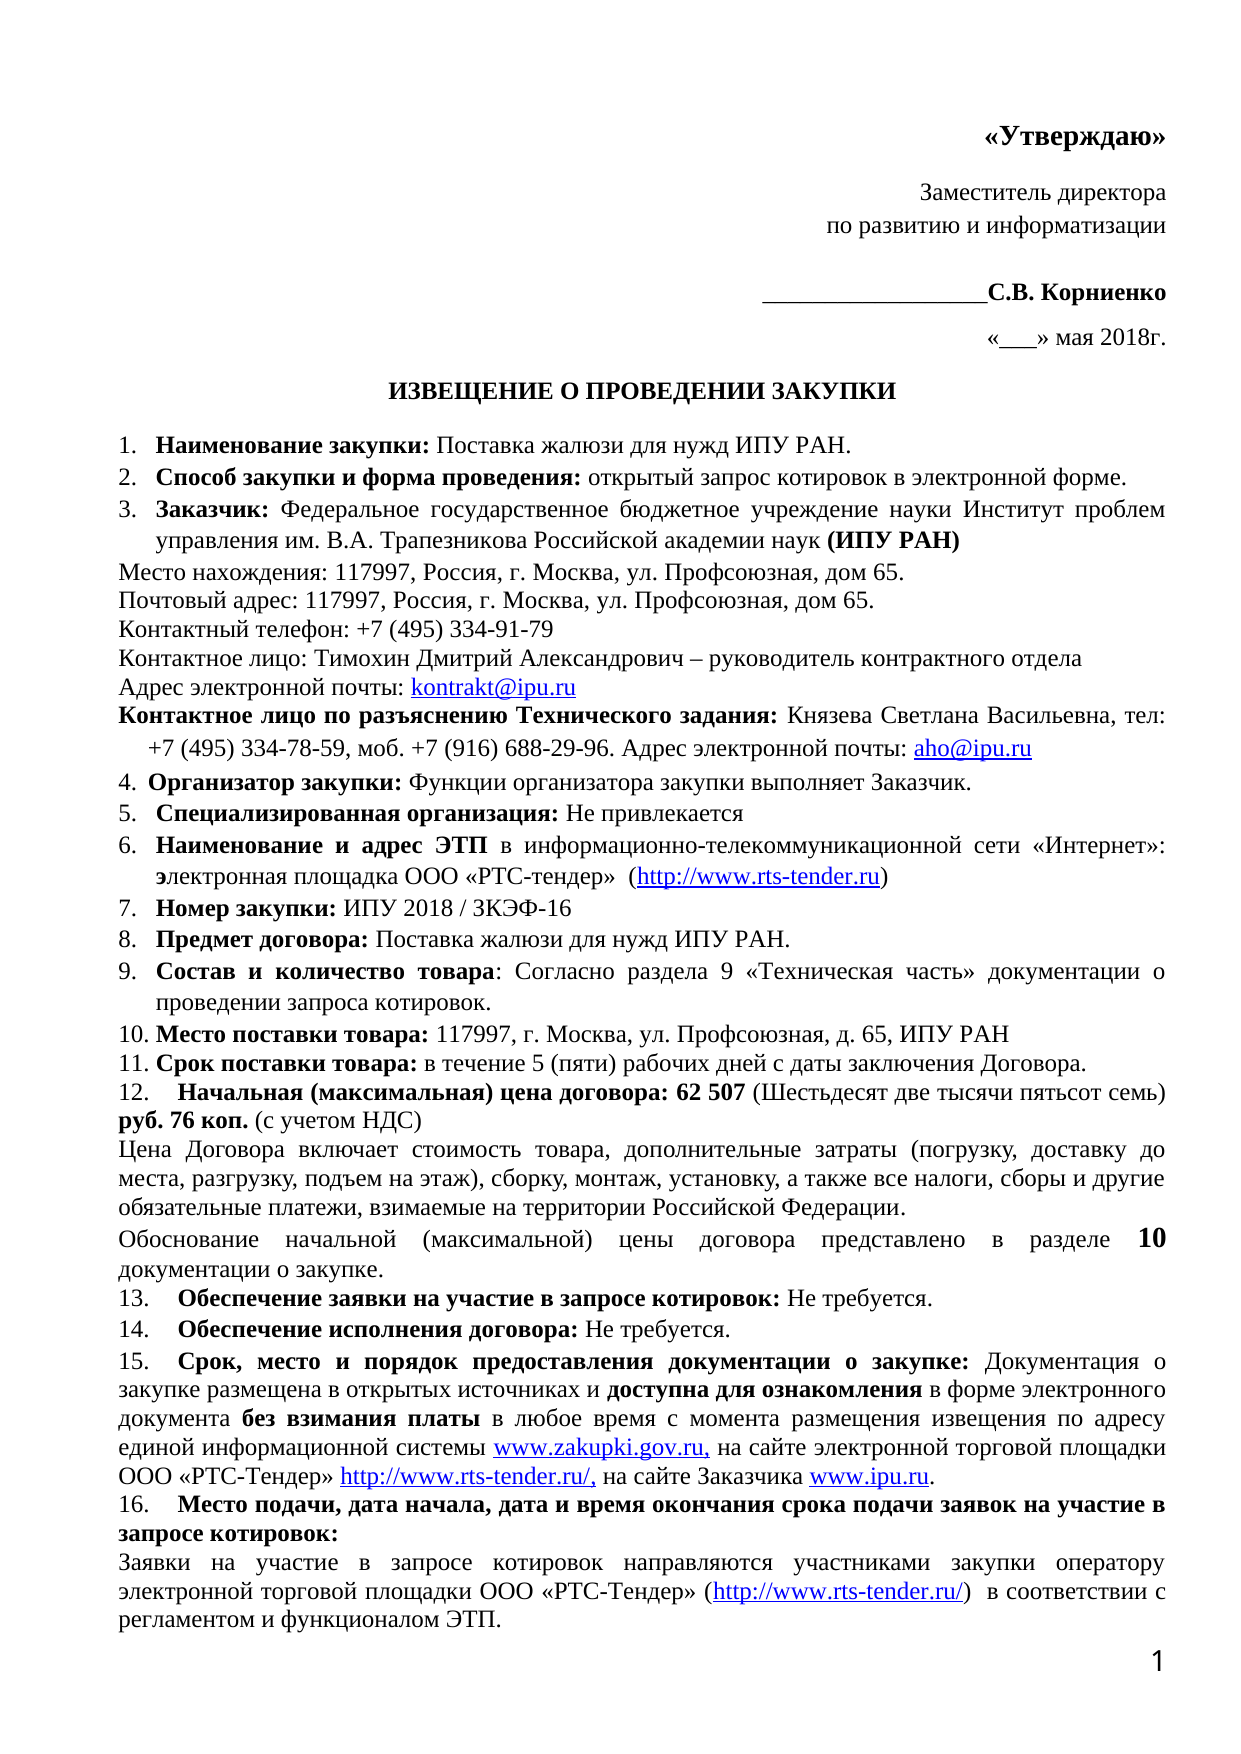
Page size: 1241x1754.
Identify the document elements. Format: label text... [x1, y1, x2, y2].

text __________________С.В. Корниенко [106, 277, 1166, 305]
text Цена Договора включает стоимость товара, дополнительные затраты (погрузку, доставку до места, разгрузку, подъем на этаж), сборку, монтаж, установку, а также все налоги, сборы и другие обязательные платежи, взимаемые на территории Российской Федерации. [118, 1134, 1166, 1220]
list Срок поставки товара: в течение 5 (пяти) рабочих дней с даты заключения Договора. [118, 1048, 1166, 1077]
list Организатор закупки: Функции организатора закупки выполняет Заказчик. [118, 767, 1166, 795]
list Предмет договора: Поставка жалюзи для нужд ИПУ РАН. [118, 924, 1166, 953]
list Обеспечение исполнения договора: Не требуется. [118, 1314, 1166, 1343]
text «___» мая 2018г. [106, 322, 1166, 351]
text Контактное лицо по разъяснению Технического задания: Князева Светлана Васильевна, тел:+7 (495) 334-78-59, моб. +7 (916) 688-29-96. Адрес электронной почты: aho@ipu.ru [118, 701, 1166, 762]
text «Утверждаю» [106, 118, 1166, 152]
text Заявки на участие в запросе котировок направляются участниками закупки оператору электронной торговой площадки ООО «РТС-Тендер» (http://www.rts-tender.ru/) в соответствии с регламентом и функционалом ЭТП. [118, 1547, 1166, 1633]
text Адрес электронной почты: kontrakt@ipu.ru [118, 672, 1166, 701]
list Место поставки товара: . Москва, ул. Профсоюзная, д. 65, ИПУ РАН [118, 1019, 1166, 1048]
list Наименование и адрес ЭТП в информационно-телекоммуникационной сети «Интернет»: электронная площадка ООО «РТС-тендер» (http://www.rts-tender.ru) [118, 830, 1166, 890]
list Срок, место и порядок предоставления документации о закупке: Документация о закупке размещена в открытых источниках и доступна для ознакомления в форме электронного документа без взимания платы в любое время с момента размещения извещения по адресу единой информационной системы www.zakupki.gov.ru, на сайте электронной торговой площадки ООО «РТС-Тендер» http://www.rts-tender.ru/, на сайте Заказчика www.ipu.ru. [118, 1346, 1166, 1489]
list Обеспечение заявки на участие в запросе котировок: Не требуется. [118, 1283, 1166, 1311]
list Заказчик: Федеральное государственное бюджетное учреждение науки Институт проблем управления им. В.А. Трапезникова Российской академии наук (ИПУ РАН) [118, 494, 1166, 554]
text Контактный телефон: +7 (495) 334-91-79 [118, 614, 1166, 643]
list Место подачи, дата начала, дата и время окончания срока подачи заявок на участие в запросе котировок: [118, 1489, 1166, 1547]
list Номер закупки: ИПУ 2018 / ЗКЭФ-16 [118, 893, 1166, 922]
list Состав и количество товара: Согласно раздела 9 «Техническая часть» документации о проведении запроса котировок. [118, 956, 1166, 1016]
text ИЗВЕЩЕНИЕ О ПРОВЕДЕНИИ ЗАКУПКИ [118, 376, 1166, 405]
text Обоснование начальной (максимальной) цены договора представлено в разделе 10 документации о закупке. [118, 1220, 1166, 1283]
list Наименование закупки: Поставка жалюзи для нужд ИПУ РАН. [118, 431, 1166, 459]
text по развитию и информатизации [106, 211, 1166, 239]
text Место нахождения: 117997, Россия, г. Москва, ул. Профсоюзная, дом 65. [118, 557, 1166, 586]
text Контактное лицо: Тимохин Дмитрий Александрович – руководитель контрактного отдела [118, 643, 1166, 672]
text Заместитель директора [106, 177, 1166, 206]
list Начальная (максимальная) цена договора: 62 507 (Шестьдесят две тысячи пятьсот семь) руб. 76 коп. (с учетом НДС) [118, 1077, 1166, 1134]
text Почтовый адрес: 117997, Россия, г. Москва, ул. Профсоюзная, дом 65. [118, 586, 1166, 614]
list Способ закупки и форма проведения: открытый запрос котировок в электронной форме. [118, 462, 1166, 491]
list Специализированная организация: Не привлекается [118, 798, 1166, 827]
